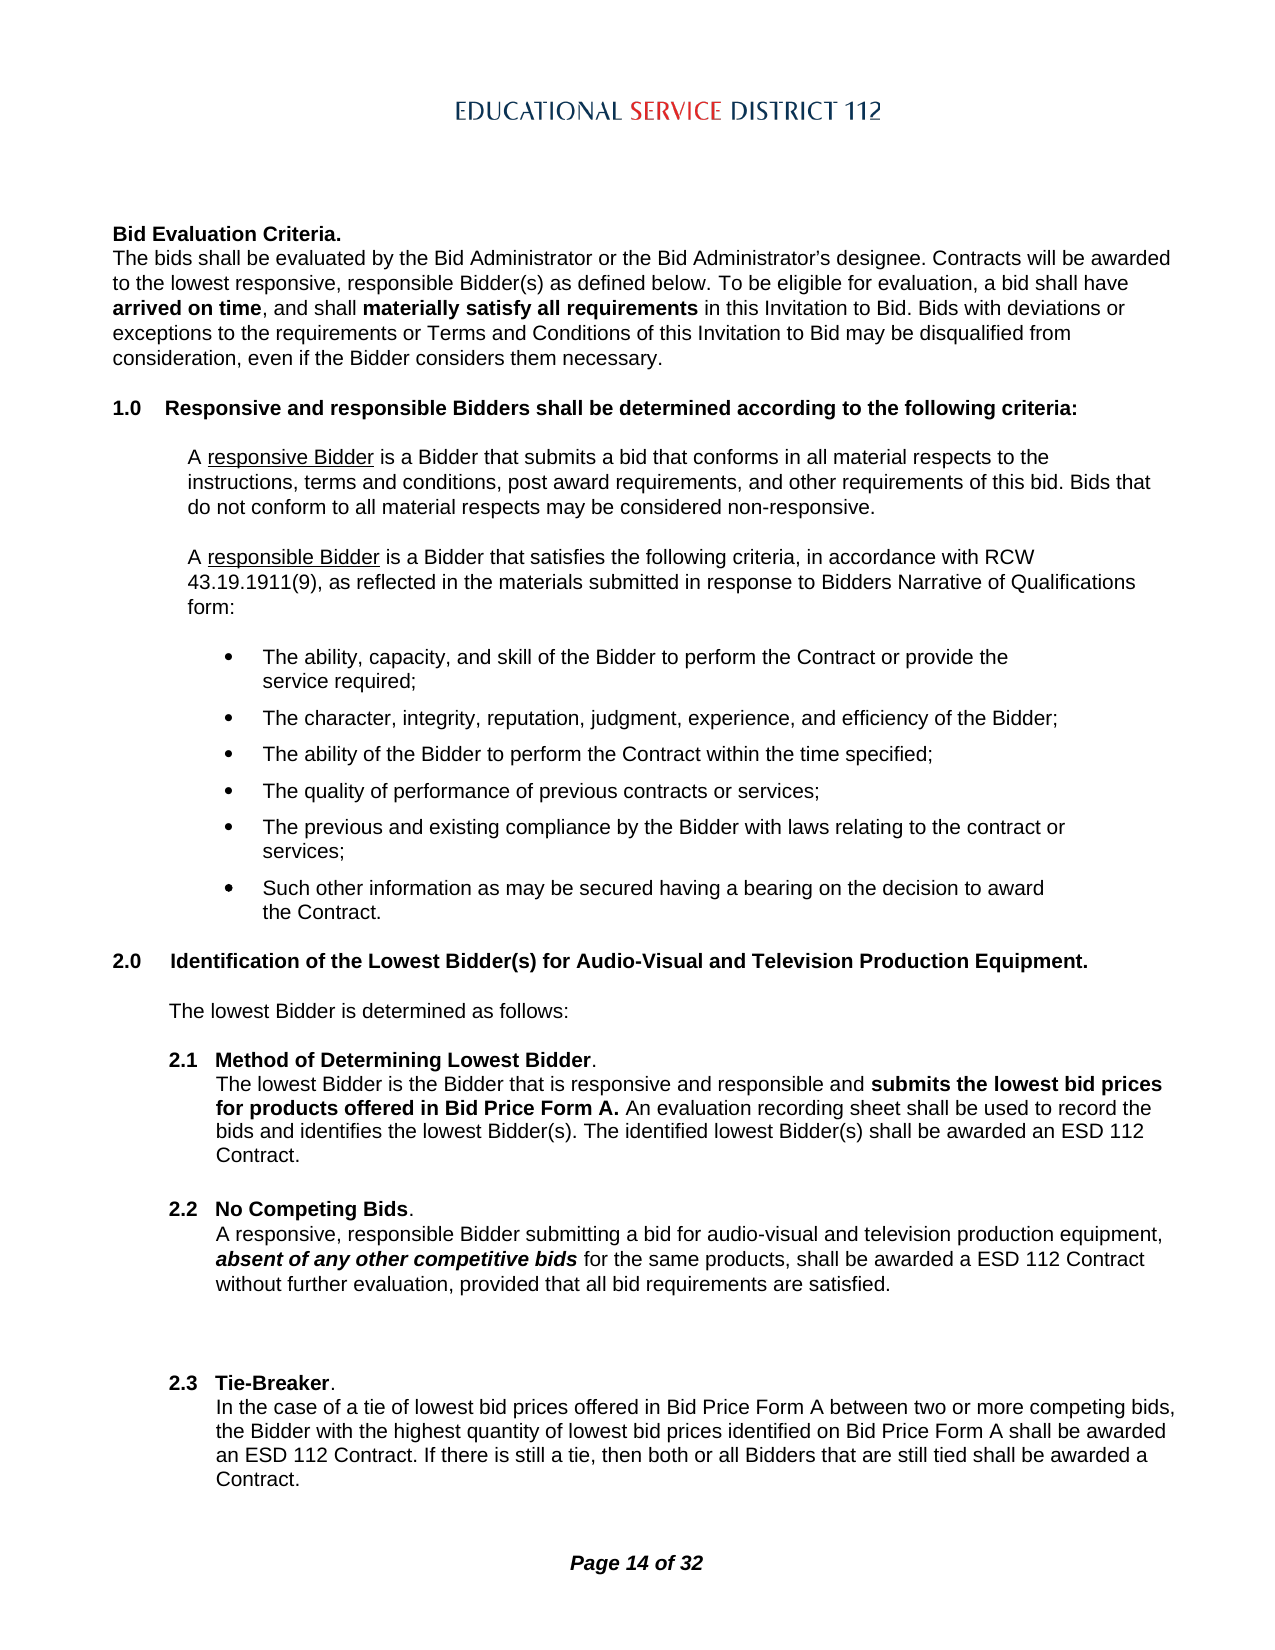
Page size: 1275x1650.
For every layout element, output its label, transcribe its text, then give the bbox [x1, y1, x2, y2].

text 2.3 Tie-Breaker. In the case of a tie of lowest bid prices offered in Bid Price Form A between two or more competing bids, the Bidder with the highest quantity of lowest bid prices identified on Bid Price Form A shall be awarded an ESD 112 Contract. If there is still a tie, then both or all Bidders that are still tied shall be awarded a Contract. [169, 1371, 1181, 1491]
text 2.0 Identification of the Lowest Bidder(s) for Audio-Visual and Television Production Equipment. [112, 948, 1200, 973]
text 2.2 No Competing Bids. A responsive, responsible Bidder submitting a bid for audio-visual and television production equipment, absent of any other competitive bids for the same products, shall be awarded a ESD 112 Contract without further evaluation, provided that all bid requirements are satisfied. [169, 1196, 1181, 1296]
text 2.1 Method of Determining Lowest Bidder. [169, 1047, 1181, 1071]
list Such other information as may be secured having a bearing on the decision to award the Contract. [225, 876, 1050, 923]
text The lowest Bidder is the Bidder that is responsive and responsible and submits the lowest bid prices for products offered in Bid Price Form A. An evaluation recording sheet shall be used to record the bids and identifies the lowest Bidder(s). The identified lowest Bidder(s) shall be awarded an ESD 112 Contract. [216, 1071, 1181, 1167]
text Bid Evaluation Criteria. [112, 222, 1162, 246]
list The character, integrity, reputation, judgment, experience, and efficiency of the Bidder; [225, 705, 1068, 729]
text The bids shall be evaluated by the Bid Administrator or the Bid Administrator’s designee. Contracts will be awarded to the lowest responsive, responsible Bidder(s) as defined below. To be eligible for evaluation, a bid shall have arrived on time, and shall materially satisfy all requirements in this Invitation to Bid. Bids with deviations or exceptions to the requirements or Terms and Conditions of this Invitation to Bid may be disqualified from consideration, even if the Bidder considers them necessary. [112, 246, 1181, 371]
list The previous and existing compliance by the Bidder with laws relating to the contract or services; [225, 815, 1068, 863]
list The ability, capacity, and skill of the Bidder to perform the Contract or provide the service required; [225, 645, 1068, 693]
text A responsible Bidder is a Bidder that satisfies the following criteria, in accordance with RCW 43.19.1911(9), as reflected in the materials submitted in response to Bidders Narrative of Qualifications form: [187, 545, 1162, 620]
text The lowest Bidder is determined as follows: [169, 998, 1162, 1022]
list The quality of performance of previous contracts or services; [225, 778, 1068, 802]
text 1.0 Responsive and responsible Bidders shall be determined according to the following criteria: [112, 396, 1162, 420]
text A responsive Bidder is a Bidder that submits a bid that conforms in all material respects to the instructions, terms and conditions, post award requirements, and other requirements of this bid. Bids that do not conform to all material respects may be considered non-responsive. [187, 445, 1162, 520]
list The ability of the Bidder to perform the Contract within the time specified; [225, 742, 1068, 766]
